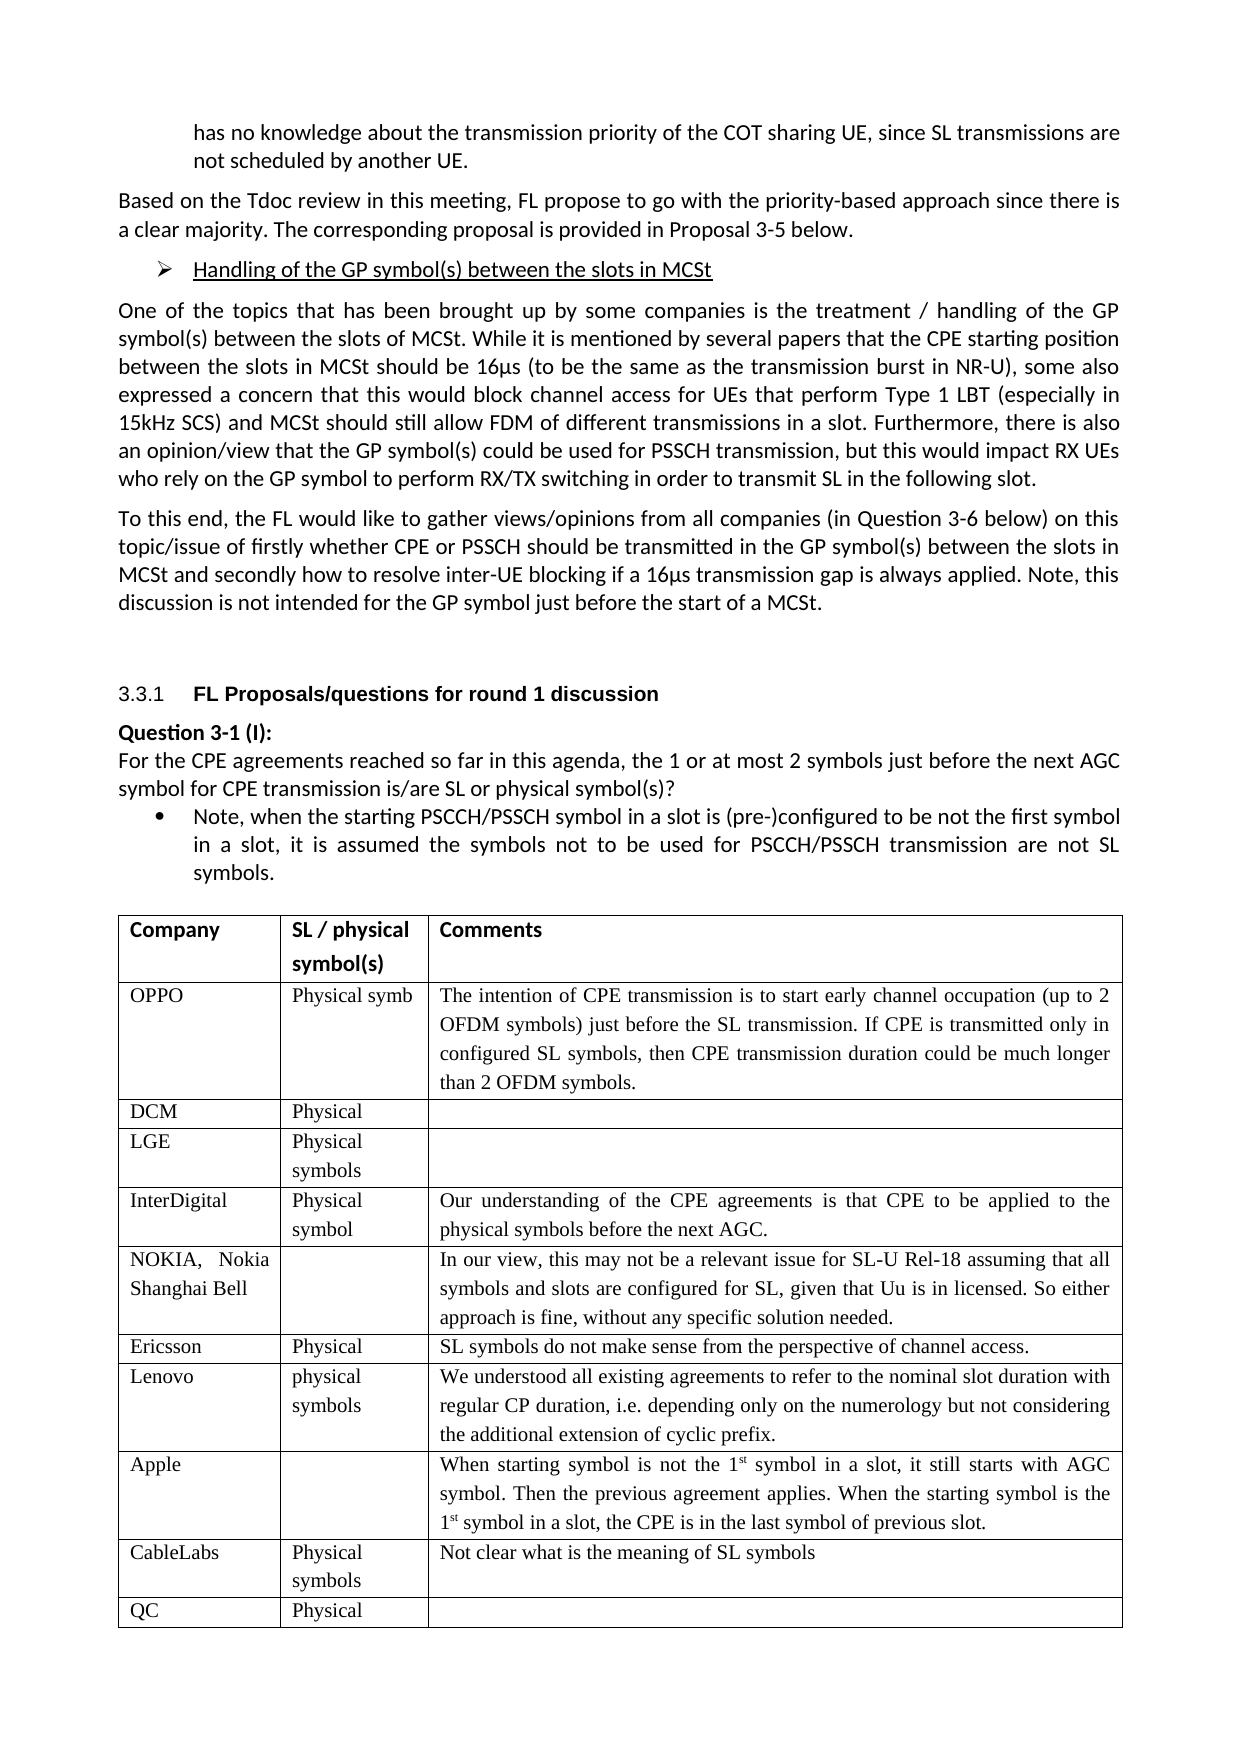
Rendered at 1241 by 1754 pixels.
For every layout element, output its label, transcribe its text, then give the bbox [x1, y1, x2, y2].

table_cell Physical [281, 1335, 428, 1363]
table_cell SL symbols do not make sense from the perspective of channel access. [429, 1335, 1122, 1363]
table_cell Not clear what is the meaning of SL symbols [429, 1540, 1122, 1597]
text For the CPE agreements reached so far in this agenda, the 1 or at most 2 symbols just before the next AGC symbol for CPE transmission is/are SL or physical symbol(s)? [118, 746, 1122, 802]
table_cell When starting symbol is not the 1st symbol in a slot, it still starts with AGC symbol. Then the previous agreement applies. When the starting symbol is the 1st symbol in a slot, the CPE is in the last symbol of previous slot. [429, 1452, 1122, 1538]
table_header SL / physical symbol(s) [281, 916, 428, 982]
table_cell [429, 1129, 1122, 1187]
table_cell Lenovo [119, 1364, 280, 1451]
table_header Company [119, 916, 280, 982]
table_cell physical symbols [281, 1364, 428, 1451]
table_cell [281, 1452, 428, 1538]
table_cell OPPO [119, 983, 280, 1098]
table_cell Apple [119, 1452, 280, 1538]
table_cell Physical symbols [281, 1540, 428, 1597]
text Question 3-1 (I): [118, 718, 1122, 746]
text To this end, the FL would like to gather views/opinions from all companies (in Question 3-6 below) on this topic/issue of firstly whether CPE or PSSCH should be transmitted in the GP symbol(s) between the slots in MCSt and secondly how to resolve inter-UE blocking if a 16µs transmission gap is always applied. Note, this discussion is not intended for the GP symbol just before the start of a MCSt. [118, 504, 1122, 616]
table_cell We understood all existing agreements to refer to the nominal slot duration with regular CP duration, i.e. depending only on the numerology but not considering the additional extension of cyclic prefix. [429, 1364, 1122, 1451]
table_cell Ericsson [119, 1335, 280, 1363]
table_cell LGE [119, 1129, 280, 1187]
table_cell CableLabs [119, 1540, 280, 1597]
table_cell [429, 1100, 1122, 1128]
table_cell QC [119, 1598, 280, 1627]
table_cell Physical [281, 1100, 428, 1128]
table_cell Physical [281, 1598, 428, 1627]
table_cell InterDigital [119, 1188, 280, 1246]
table_cell [429, 1598, 1122, 1627]
table_cell Physical symb [281, 983, 428, 1098]
table_cell In our view, this may not be a relevant issue for SL-U Rel-18 assuming that all symbols and slots are configured for SL, given that Uu is in licensed. So either approach is fine, without any specific solution needed. [429, 1247, 1122, 1333]
text Based on the Tdoc review in this meeting, FL propose to go with the priority-based approach since there is a clear majority. The corresponding proposal is provided in Proposal 3-5 below. [118, 187, 1122, 243]
text One of the topics that has been brought up by some companies is the treatment / handling of the GP symbol(s) between the slots of MCSt. While it is mentioned by several papers that the CPE starting position between the slots in MCSt should be 16µs (to be the same as the transmission burst in NR-U), some also expressed a concern that this would block channel access for UEs that perform Type 1 LBT (especially in 15kHz SCS) and MCSt should still allow FDM of different transmissions in a slot. Furthermore, there is also an opinion/view that the GP symbol(s) could be used for PSSCH transmission, but this would impact RX UEs who rely on the GP symbol to perform RX/TX switching in order to transmit SL in the following slot. [118, 296, 1122, 492]
list Note, when the starting PSCCH/PSSCH symbol in a slot is (pre-)configured to be not the first symbol in a slot, it is assumed the symbols not to be used for PSCCH/PSSCH transmission are not SL symbols. [156, 802, 1122, 887]
table_cell DCM [119, 1100, 280, 1128]
table_cell Physical symbols [281, 1129, 428, 1187]
table_cell Physical symbol [281, 1188, 428, 1246]
table_cell Our understanding of the CPE agreements is that CPE to be applied to the physical symbols before the next AGC. [429, 1188, 1122, 1246]
list Handling of the GP symbol(s) between the slots in MCSt [156, 255, 1122, 283]
subtitle FL Proposals/questions for round 1 discussion [118, 682, 1122, 706]
table_cell The intention of CPE transmission is to start early channel occupation (up to 2 OFDM symbols) just before the SL transmission. If CPE is transmitted only in configured SL symbols, then CPE transmission duration could be much longer than 2 OFDM symbols. [429, 983, 1122, 1098]
table_cell [281, 1247, 428, 1333]
table_cell NOKIA, Nokia Shanghai Bell [119, 1247, 280, 1333]
table_header Comments [429, 916, 1122, 982]
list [193, 118, 1122, 174]
